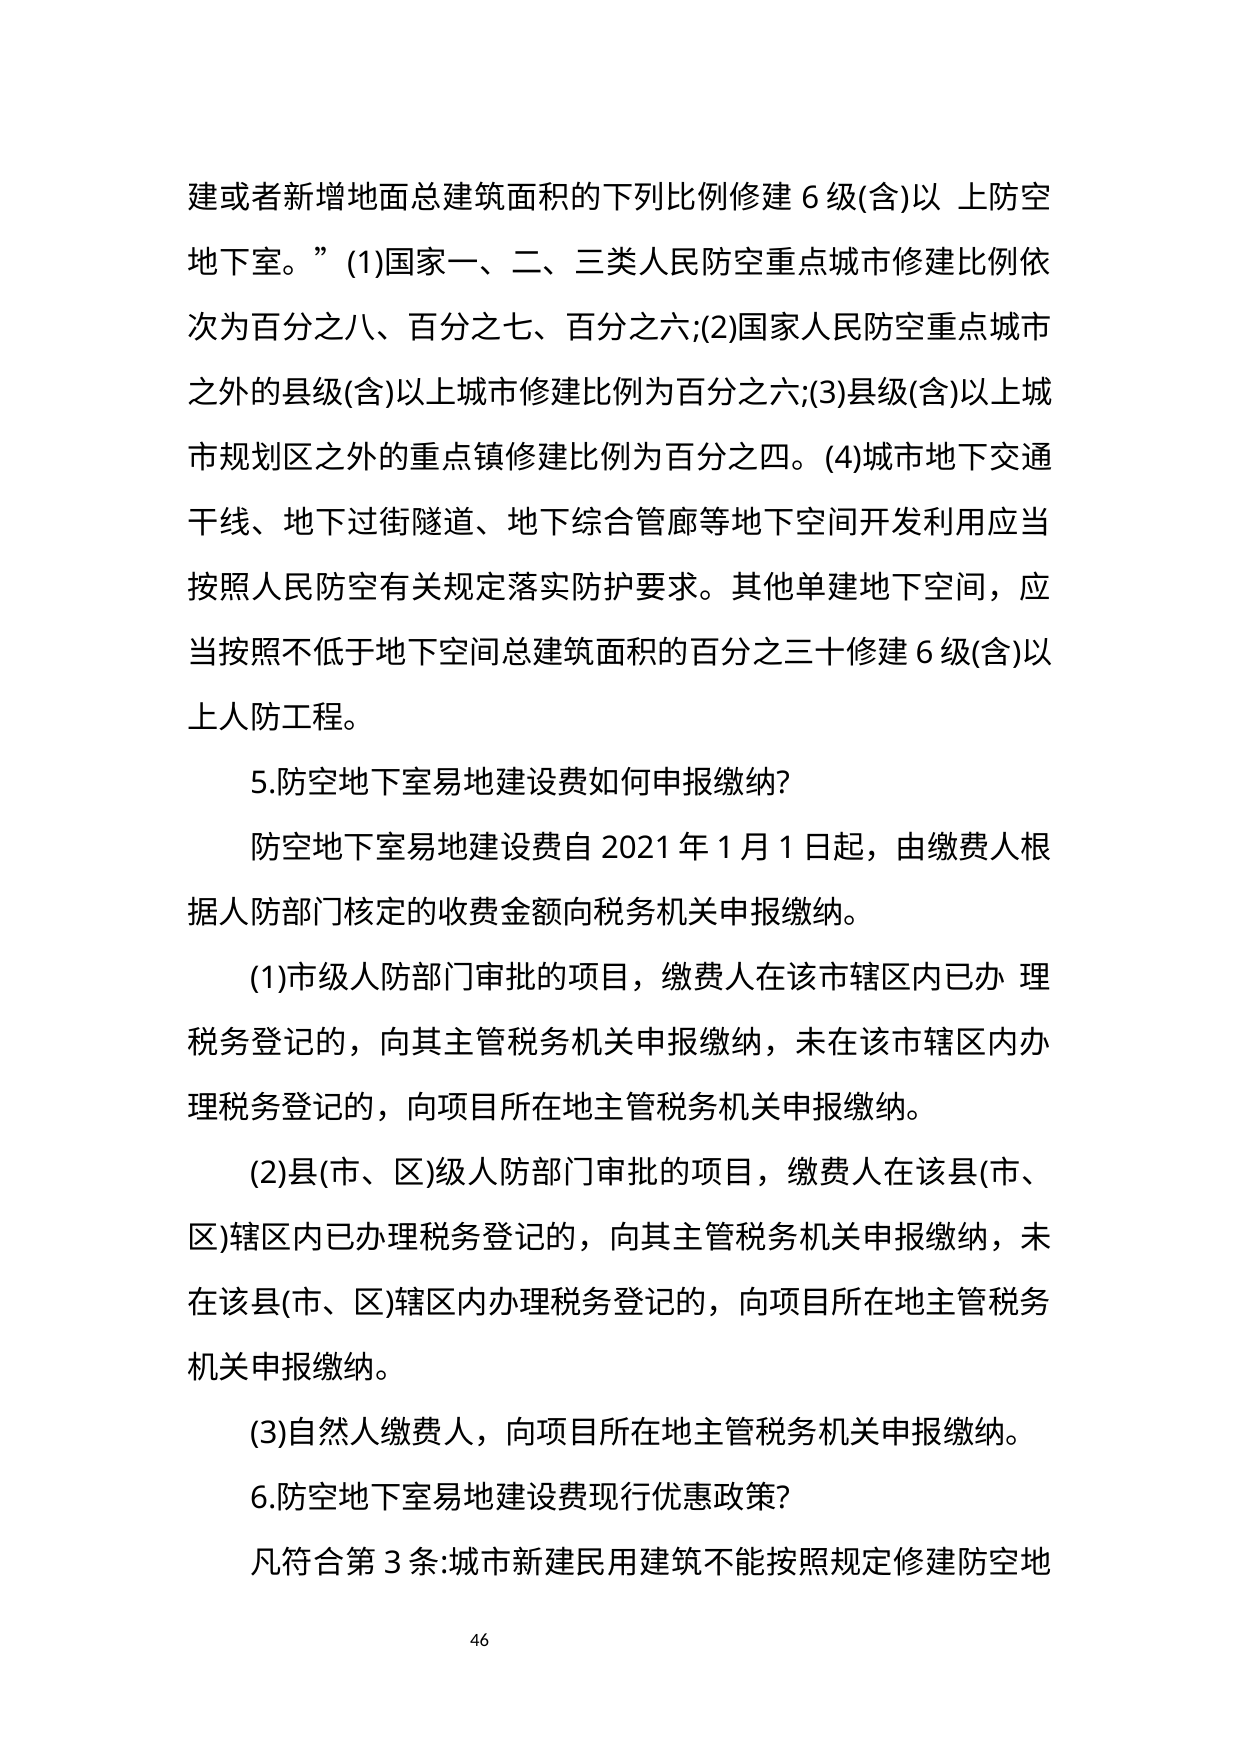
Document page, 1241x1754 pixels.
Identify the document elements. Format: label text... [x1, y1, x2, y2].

text (2)县(市、区)级人防部门审批的项目，缴费人在该县(市、区)辖区内已办理税务登记的，向其主管税务机关申报缴纳，未在该县(市、区)辖区内办理税务登记的，向项目所在地主管税务机关申报缴纳。 [187, 1137, 1053, 1397]
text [187, 162, 1053, 747]
text 防空地下室易地建设费自2021年1月1日起，由缴费人根据人防部门核定的收费金额向税务机关申报缴纳。 [187, 812, 1053, 942]
text 5.防空地下室易地建设费如何申报缴纳? [187, 747, 1053, 812]
text (1)市级人防部门审批的项目，缴费人在该市辖区内已办 理税务登记的，向其主管税务机关申报缴纳，未在该市辖区内办 理税务登记的，向项目所在地主管税务机关申报缴纳。 [187, 942, 1053, 1137]
text 6.防空地下室易地建设费现行优惠政策? [187, 1462, 1053, 1527]
text (3)自然人缴费人，向项目所在地主管税务机关申报缴纳。 [187, 1397, 1053, 1462]
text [187, 1527, 1053, 1592]
